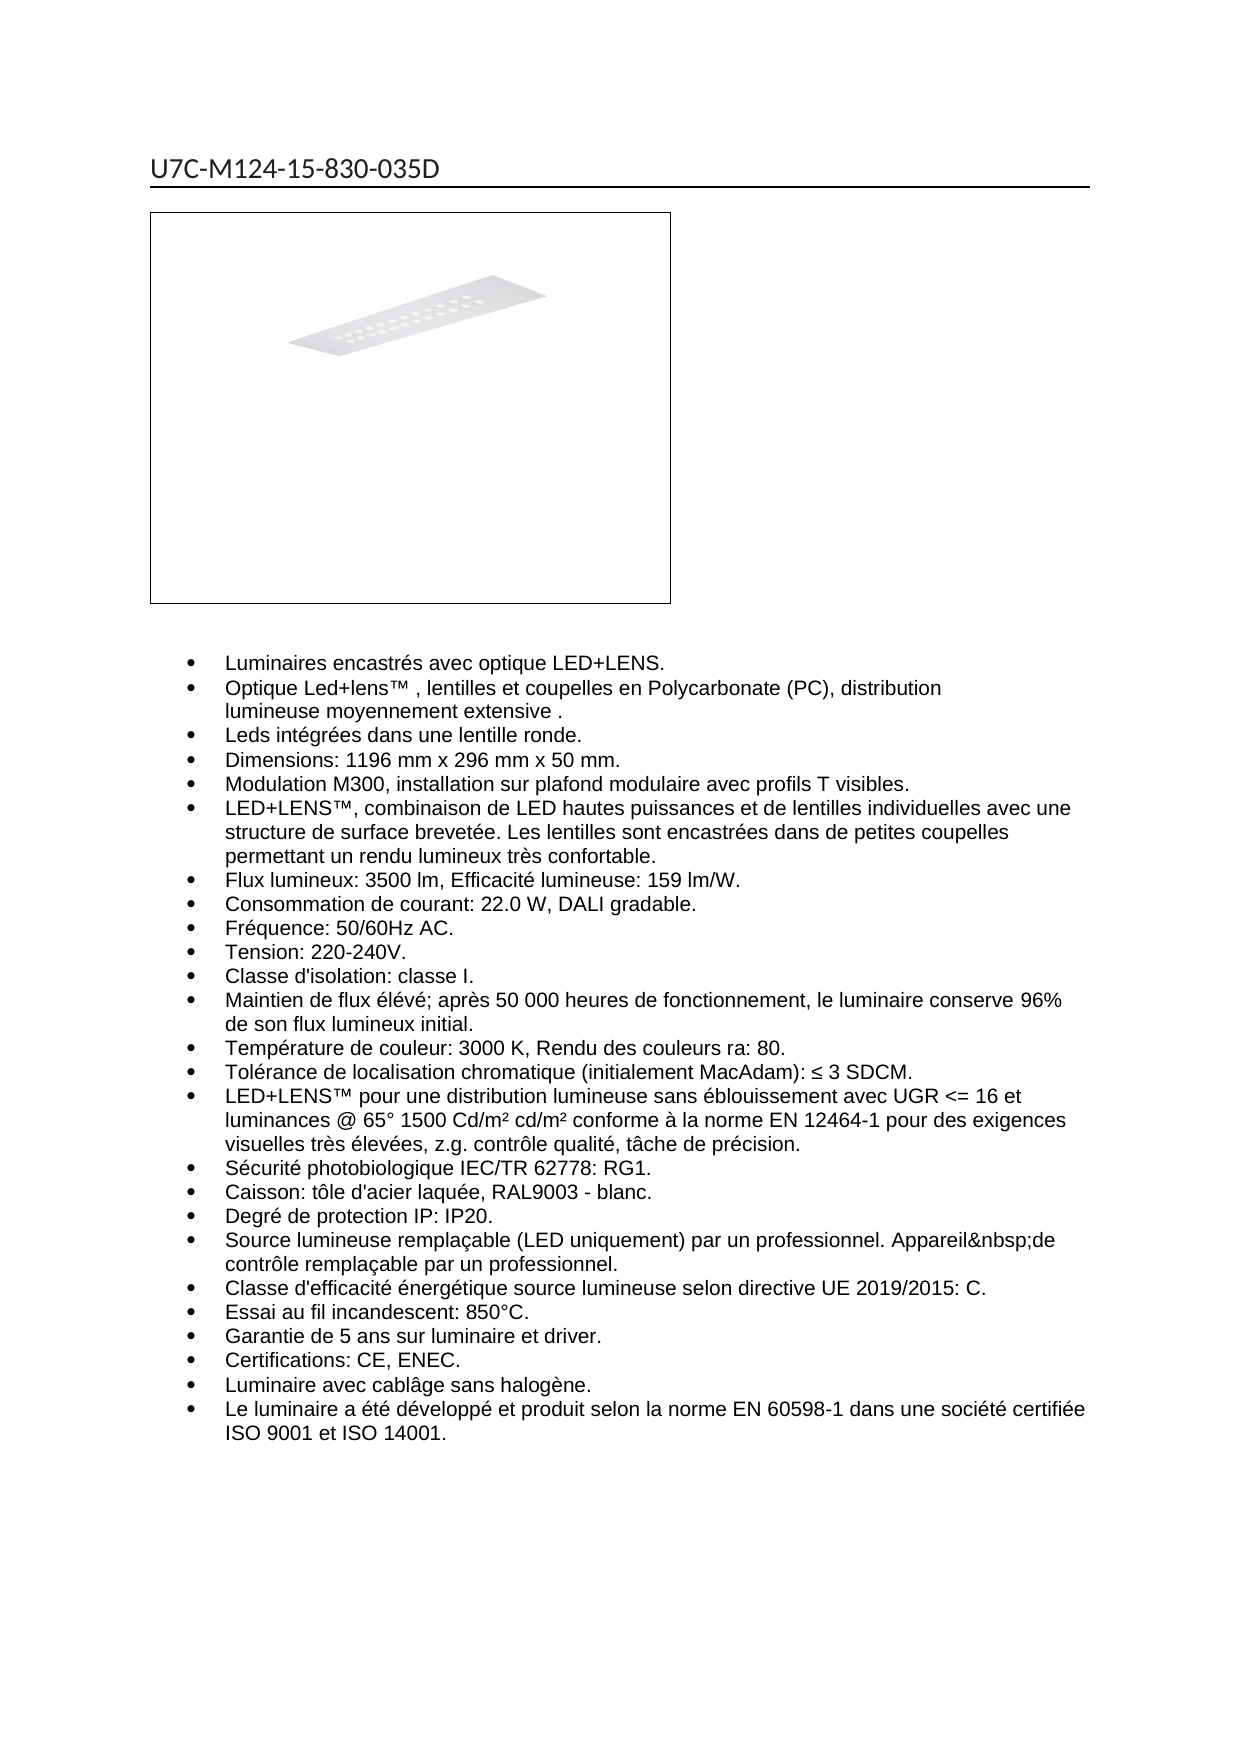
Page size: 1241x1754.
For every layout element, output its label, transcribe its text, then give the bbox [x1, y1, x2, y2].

list Certifications: CE, ENEC. [187, 1348, 1090, 1372]
list LED+LENS™, combinaison de LED hautes puissances et de lentilles individuelles avec une structure de surface brevetée. Les lentilles sont encastrées dans de petites coupelles permettant un rendu lumineux très confortable. [187, 796, 1090, 867]
list LED+LENS™ pour une distribution lumineuse sans éblouissement avec UGR <= 16 et luminances @ 65° 1500 Cd/m² cd/m² conforme à la norme EN 12464-1 pour des exigences visuelles très élevées, z.g. contrôle qualité, tâche de précision. [187, 1084, 1090, 1156]
list Luminaire avec cablâge sans halogène. [187, 1372, 1090, 1396]
list Essai au fil incandescent: 850°C. [187, 1300, 1090, 1324]
picture [151, 213, 670, 603]
list Consommation de courant: 22.0 W, DALI gradable. [187, 892, 1090, 916]
list Degré de protection IP: IP20. [187, 1204, 1090, 1228]
list Garantie de 5 ans sur luminaire et driver. [187, 1324, 1090, 1348]
list Classe d'efficacité énergétique source lumineuse selon directive UE 2019/2015: C. [187, 1276, 1090, 1300]
list Classe d'isolation: classe I. [187, 964, 1090, 988]
text U7C-M124-15-830-035D [150, 150, 1090, 186]
list Tolérance de localisation chromatique (initialement MacAdam): ≤ 3 SDCM. [187, 1060, 1090, 1084]
list Sécurité photobiologique IEC/TR 62778: RG1. [187, 1156, 1090, 1180]
list Le luminaire a été développé et produit selon la norme EN 60598-1 dans une société certifiée ISO 9001 et ISO 14001. [187, 1396, 1090, 1444]
list Maintien de flux élévé; après 50 000 heures de fonctionnement, le luminaire conserve 96% de son flux lumineux initial. [187, 988, 1090, 1036]
list Flux lumineux: 3500 lm, Efficacité lumineuse: 159 lm/W. [187, 867, 1090, 892]
list Fréquence: 50/60Hz AC. [187, 916, 1090, 940]
list Luminaires encastrés avec optique LED+LENS. [187, 651, 1090, 675]
list Leds intégrées dans une lentille ronde. [187, 723, 1090, 747]
list Température de couleur: 3000 K, Rendu des couleurs ra: 80. [187, 1036, 1090, 1060]
list Optique Led+lens™ , lentilles et coupelles en Polycarbonate (PC), distribution lumineuse moyennement extensive . [187, 675, 1090, 723]
list Tension: 220-240V. [187, 940, 1090, 964]
list Source lumineuse remplaçable (LED uniquement) par un professionnel. Appareil&nbsp;de contrôle remplaçable par un professionnel. [187, 1228, 1090, 1276]
list Caisson: tôle d'acier laquée, RAL9003 - blanc. [187, 1180, 1090, 1204]
list Modulation M300, installation sur plafond modulaire avec profils T visibles. [187, 771, 1090, 796]
list Dimensions: 1196 mm x 296 mm x 50 mm. [187, 747, 1090, 771]
